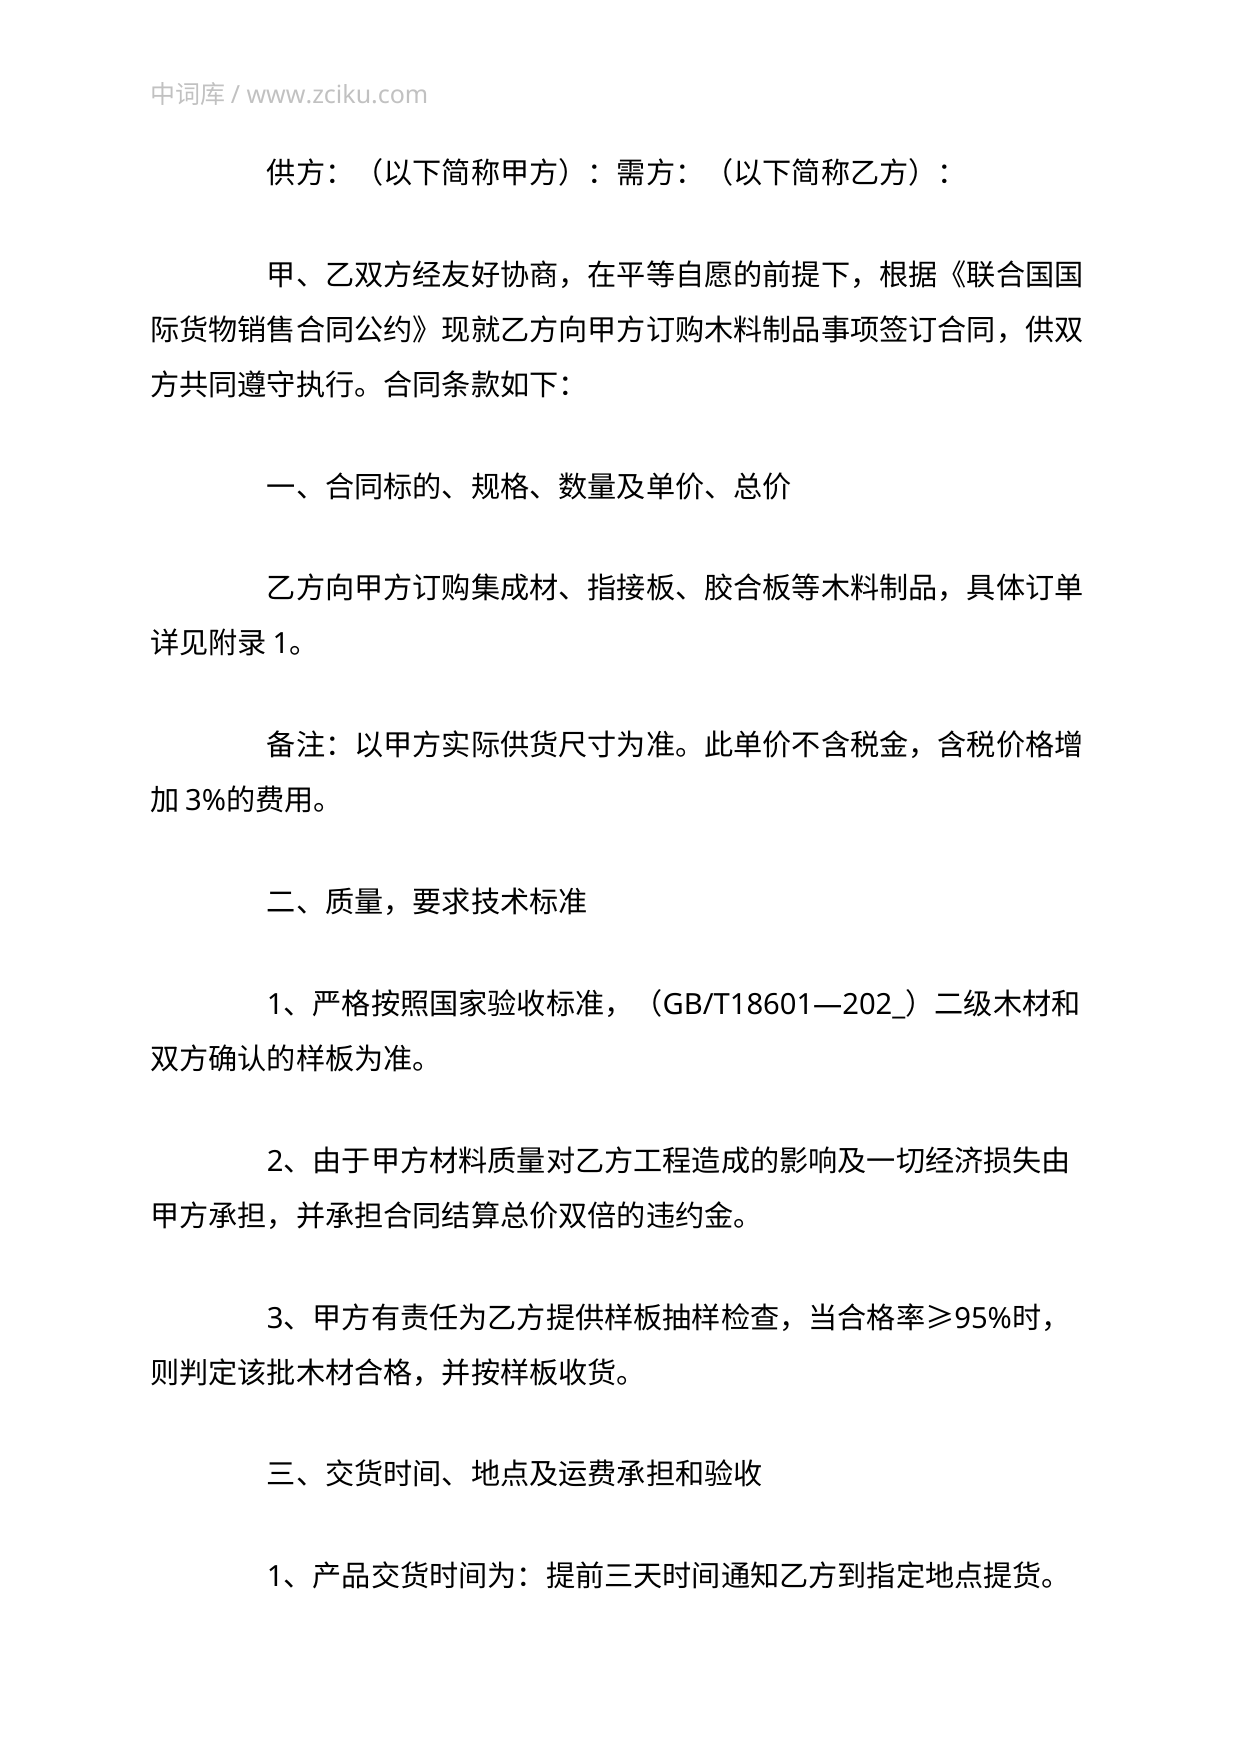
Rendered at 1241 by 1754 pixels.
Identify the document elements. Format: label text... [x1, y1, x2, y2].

text 备注：以甲方实际供货尺寸为准。此单价不含税金，含税价格增加3%的费用。 [150, 722, 1090, 819]
text 2、由于甲方材料质量对乙方工程造成的影响及一切经济损失由甲方承担，并承担合同结算总价双倍的违约金。 [150, 1137, 1090, 1235]
text 乙方向甲方订购集成材、指接板、胶合板等木料制品，具体订单详见附录1。 [150, 565, 1090, 662]
text 甲、乙双方经友好协商，在平等自愿的前提下，根据《联合国国际货物销售合同公约》现就乙方向甲方订购木料制品事项签订合同，供双方共同遵守执行。合同条款如下： [150, 252, 1090, 404]
text 3、甲方有责任为乙方提供样板抽样检查，当合格率≥95%时，则判定该批木材合格，并按样板收货。 [150, 1294, 1090, 1391]
text 二、质量，要求技术标准 [150, 879, 1090, 921]
text 一、合同标的、规格、数量及单价、总价 [150, 463, 1090, 506]
text 供方：（以下简称甲方）：需方：（以下简称乙方）： [150, 150, 1090, 192]
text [150, 1553, 1090, 1595]
text 1、严格按照国家验收标准，（GB/T18601—202_）二级木材和双方确认的样板为准。 [150, 981, 1090, 1078]
text 三、交货时间、地点及运费承担和验收 [150, 1451, 1090, 1493]
